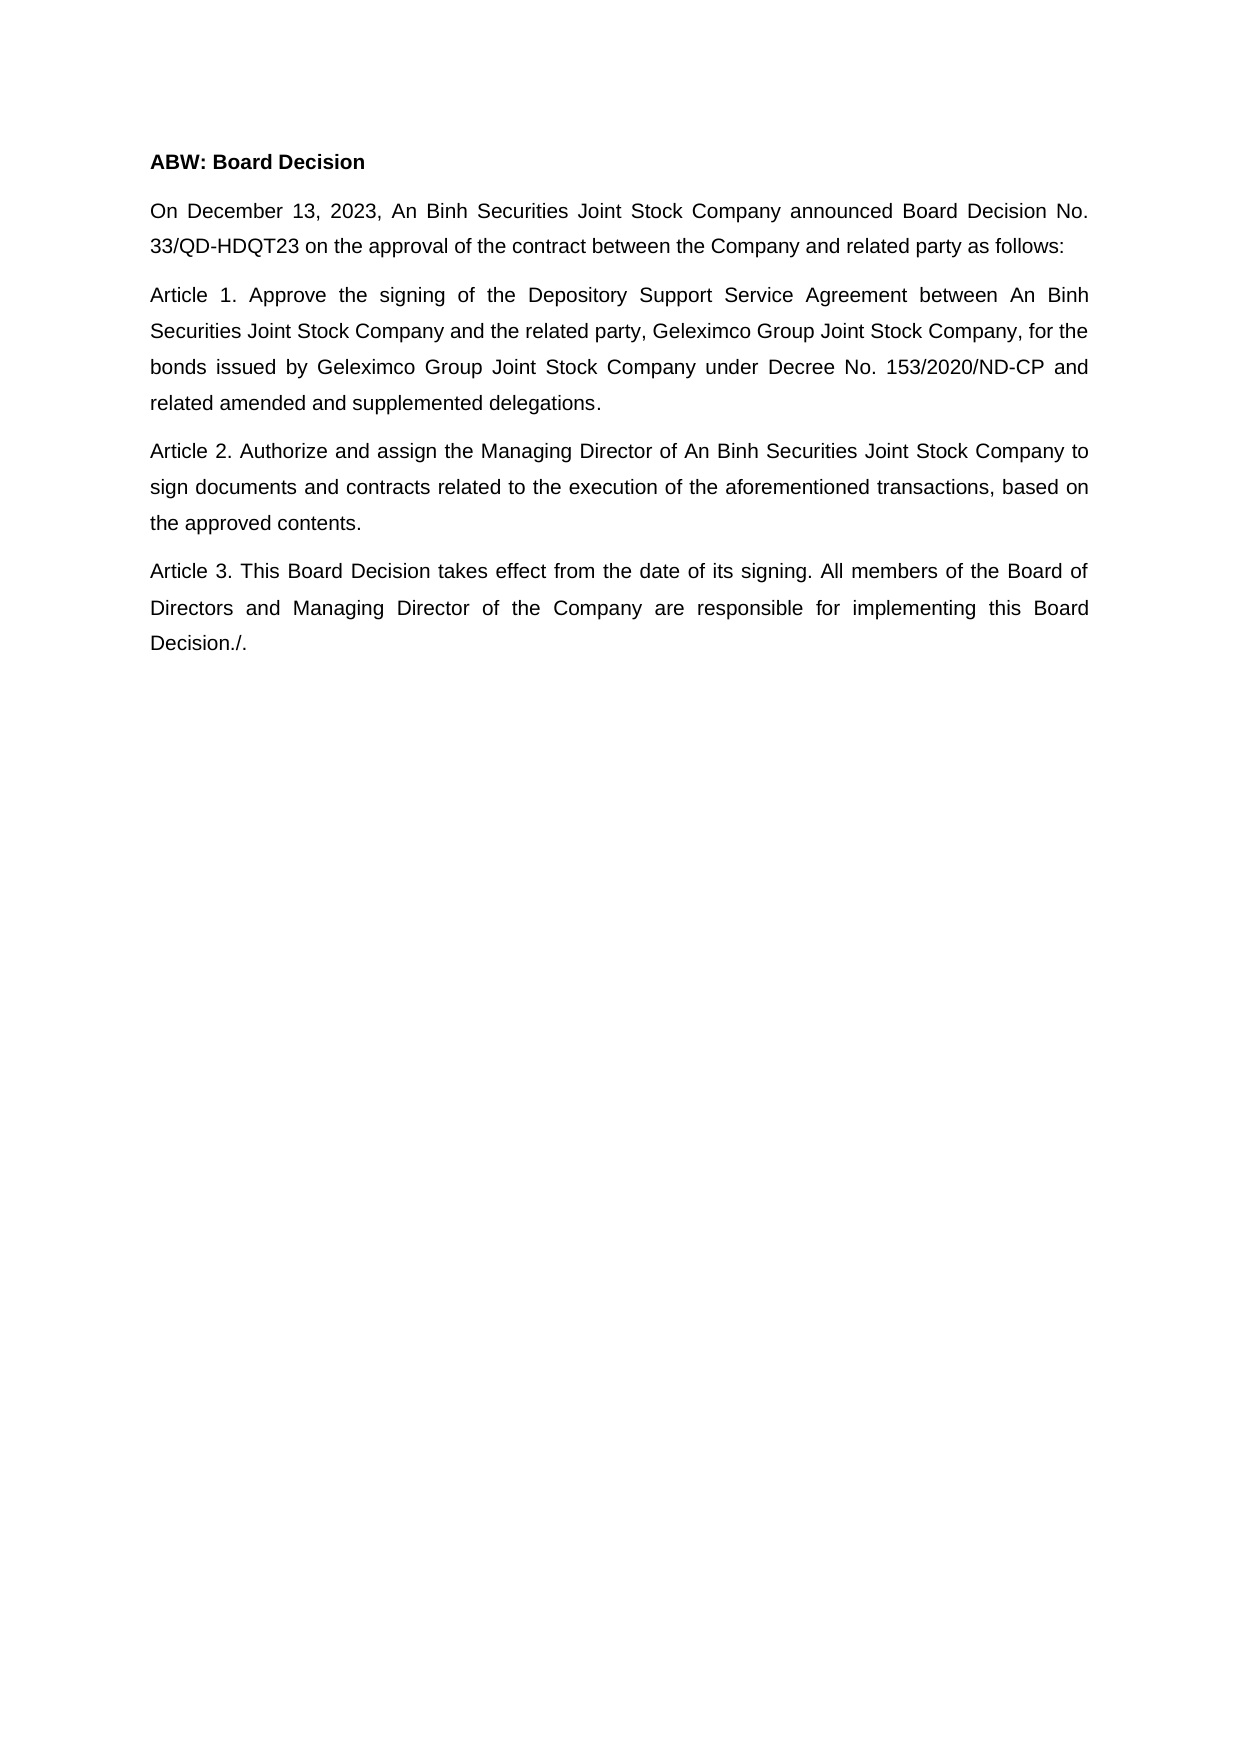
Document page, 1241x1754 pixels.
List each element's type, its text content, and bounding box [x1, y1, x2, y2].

text ABW: Board Decision [150, 150, 1090, 174]
text On December 13, 2023, An Binh Securities Joint Stock Company announced Board Decision No. 33/QD-HDQT23 on the approval of the contract between the Company and related party as follows: [150, 198, 1090, 258]
text ‎‎Article 3. This Board Decision takes effect from the date of its signing. All members of the Board of Directors and Managing Director of the Company are responsible for implementing this Board Decision./. [150, 559, 1090, 655]
text ‎‎Article 1. Approve the signing of the Depository Support Service Agreement between An Binh Securities Joint Stock Company and the related party, Geleximco Group Joint Stock Company, for the bonds issued by Geleximco Group Joint Stock Company under Decree No. 153/2020/ND-CP and related amended and supplemented delegations. [150, 283, 1090, 414]
text ‎‎Article 2. Authorize and assign the Managing Director of An Binh Securities Joint Stock Company to sign documents and contracts related to the execution of the aforementioned transactions, based on the approved contents. [150, 439, 1090, 535]
